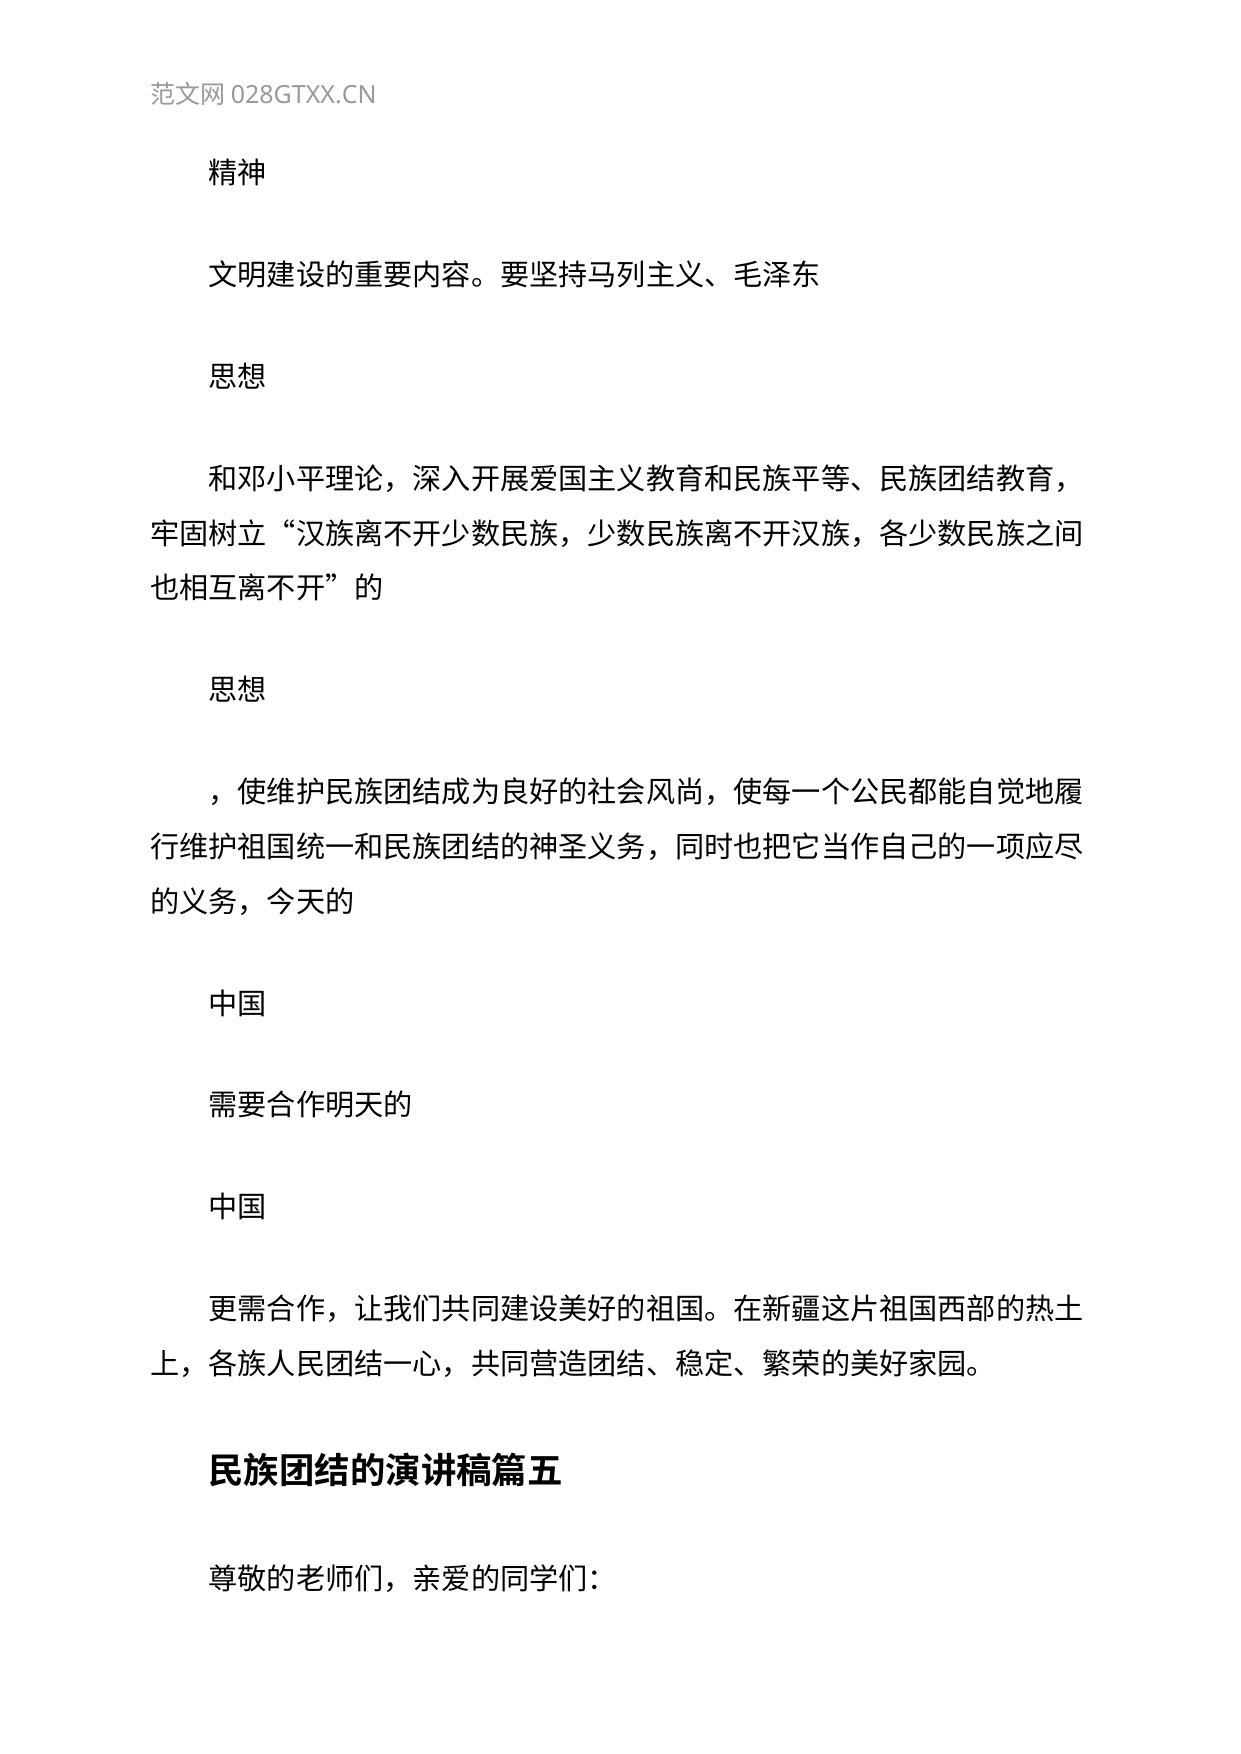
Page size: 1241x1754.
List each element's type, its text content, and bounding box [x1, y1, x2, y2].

text 需要合作明天的 [150, 1082, 1090, 1124]
text 中国 [150, 980, 1090, 1022]
text 思想 [150, 667, 1090, 709]
text 民族团结的演讲稿篇五 [150, 1442, 1090, 1493]
text 中国 [150, 1184, 1090, 1226]
text ，使维护民族团结成为良好的社会风尚，使每一个公民都能自觉地履行维护祖国统一和民族团结的神圣义务，同时也把它当作自己的一项应尽的义务，今天的 [150, 769, 1090, 921]
text 尊敬的老师们，亲爱的同学们： [150, 1556, 1090, 1598]
text 更需合作，让我们共同建设美好的祖国。在新疆这片祖国西部的热土上，各族人民团结一心，共同营造团结、稳定、繁荣的美好家园。 [150, 1286, 1090, 1383]
text 和邓小平理论，深入开展爱国主义教育和民族平等、民族团结教育，牢固树立“汉族离不开少数民族，少数民族离不开汉族，各少数民族之间也相互离不开”的 [150, 455, 1090, 607]
text 思想 [150, 353, 1090, 396]
text 文明建设的重要内容。要坚持马列主义、毛泽东 [150, 252, 1090, 294]
text 精神 [150, 150, 1090, 192]
